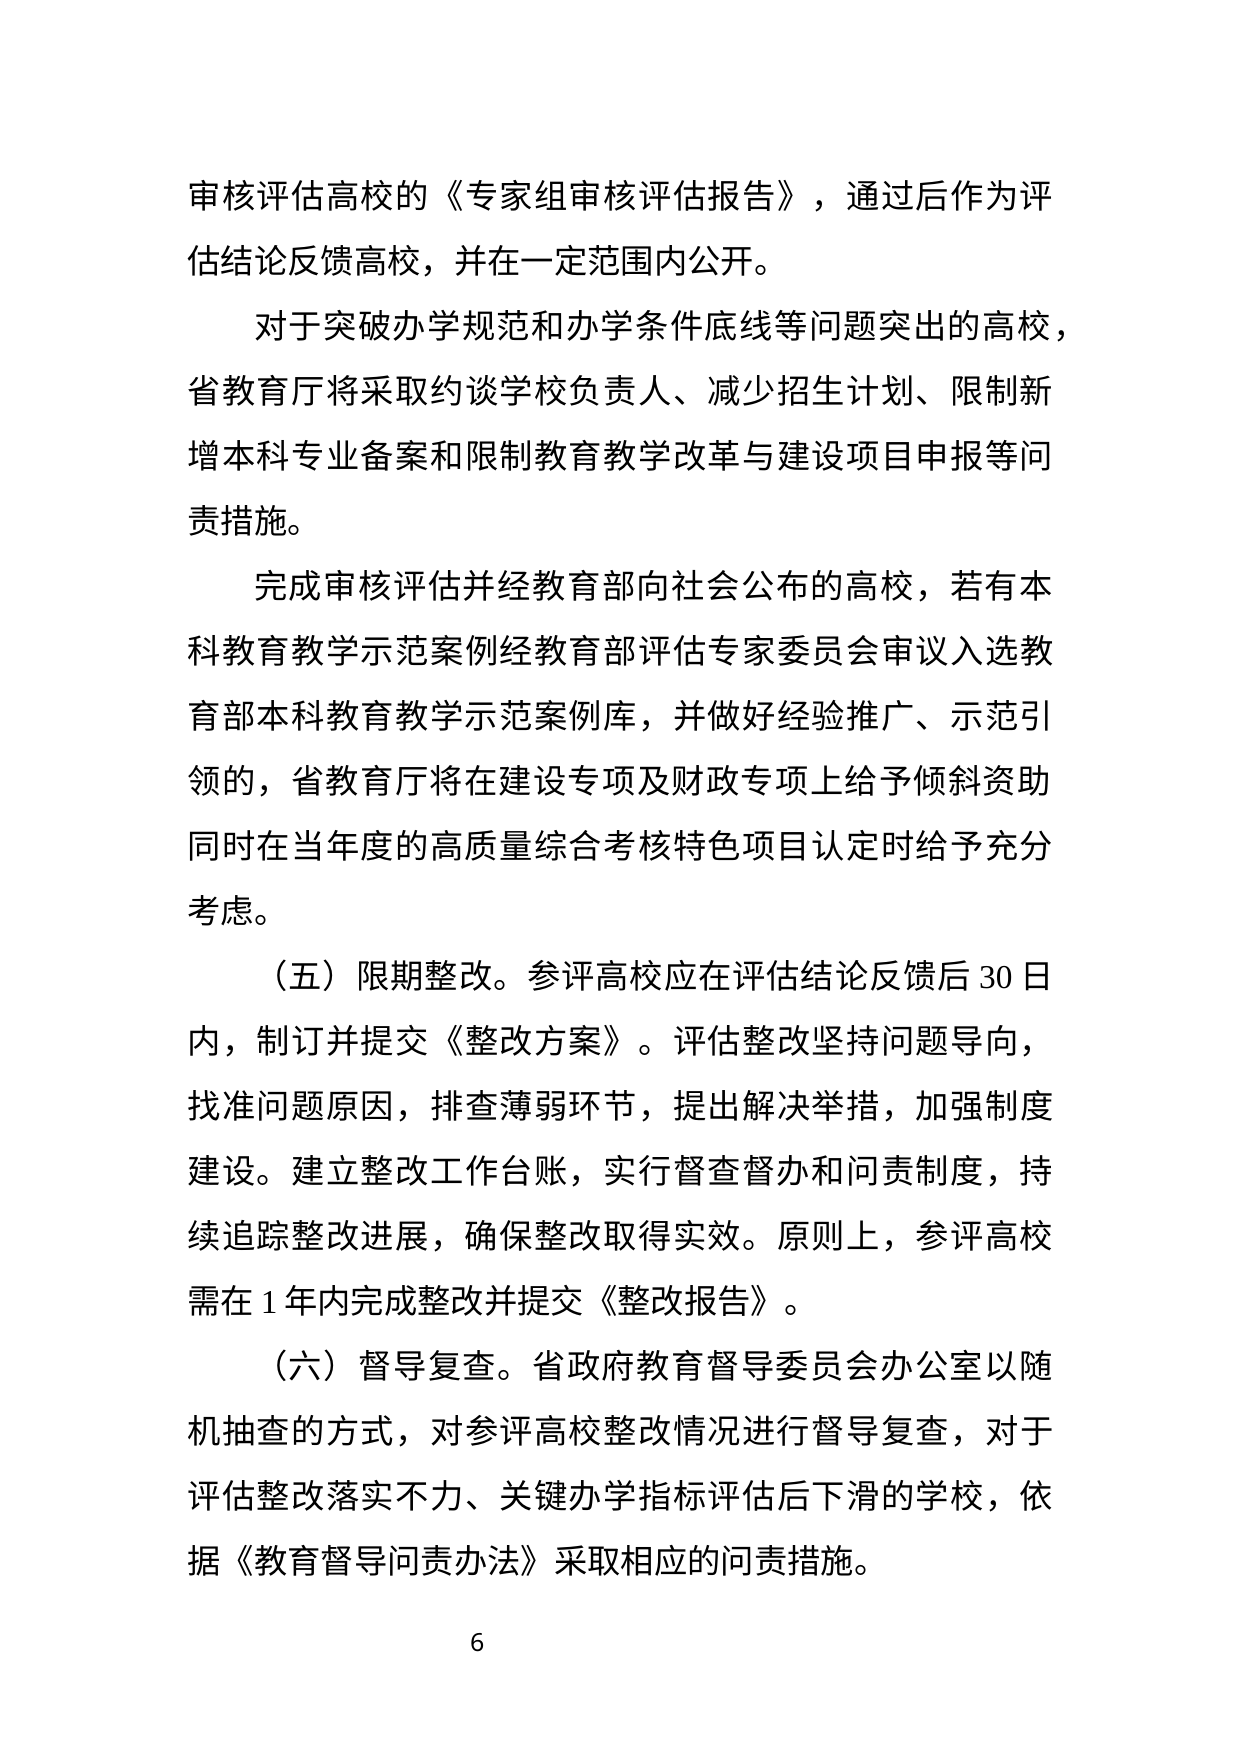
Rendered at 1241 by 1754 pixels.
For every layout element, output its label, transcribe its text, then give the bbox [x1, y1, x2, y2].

text 完成审核评估并经教育部向社会公布的高校，若有本科教育教学示范案例经教育部评估专家委员会审议入选教育部本科教育教学示范案例库，并做好经验推广、示范引领的，省教育厅将在建设专项及财政专项上给予倾斜资助，同时在当年度的高质量综合考核特色项目认定时给予充分考虑。 [187, 552, 1053, 942]
text （六）督导复查。省政府教育督导委员会办公室以随机抽查的方式，对参评高校整改情况进行督导复查，对于评估整改落实不力、关键办学指标评估后下滑的学校，依据《教育督导问责办法》采取相应的问责措施。 [187, 1332, 1053, 1592]
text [187, 162, 1053, 292]
text （五）限期整改。参评高校应在评估结论反馈后30日内，制订并提交《整改方案》。评估整改坚持问题导向，找准问题原因，排查薄弱环节，提出解决举措，加强制度建设。建立整改工作台账，实行督查督办和问责制度，持续追踪整改进展，确保整改取得实效。原则上，参评高校需在1年内完成整改并提交《整改报告》。 [187, 942, 1053, 1332]
text 对于突破办学规范和办学条件底线等问题突出的高校，省教育厅将采取约谈学校负责人、减少招生计划、限制新增本科专业备案和限制教育教学改革与建设项目申报等问责措施。 [187, 292, 1053, 552]
